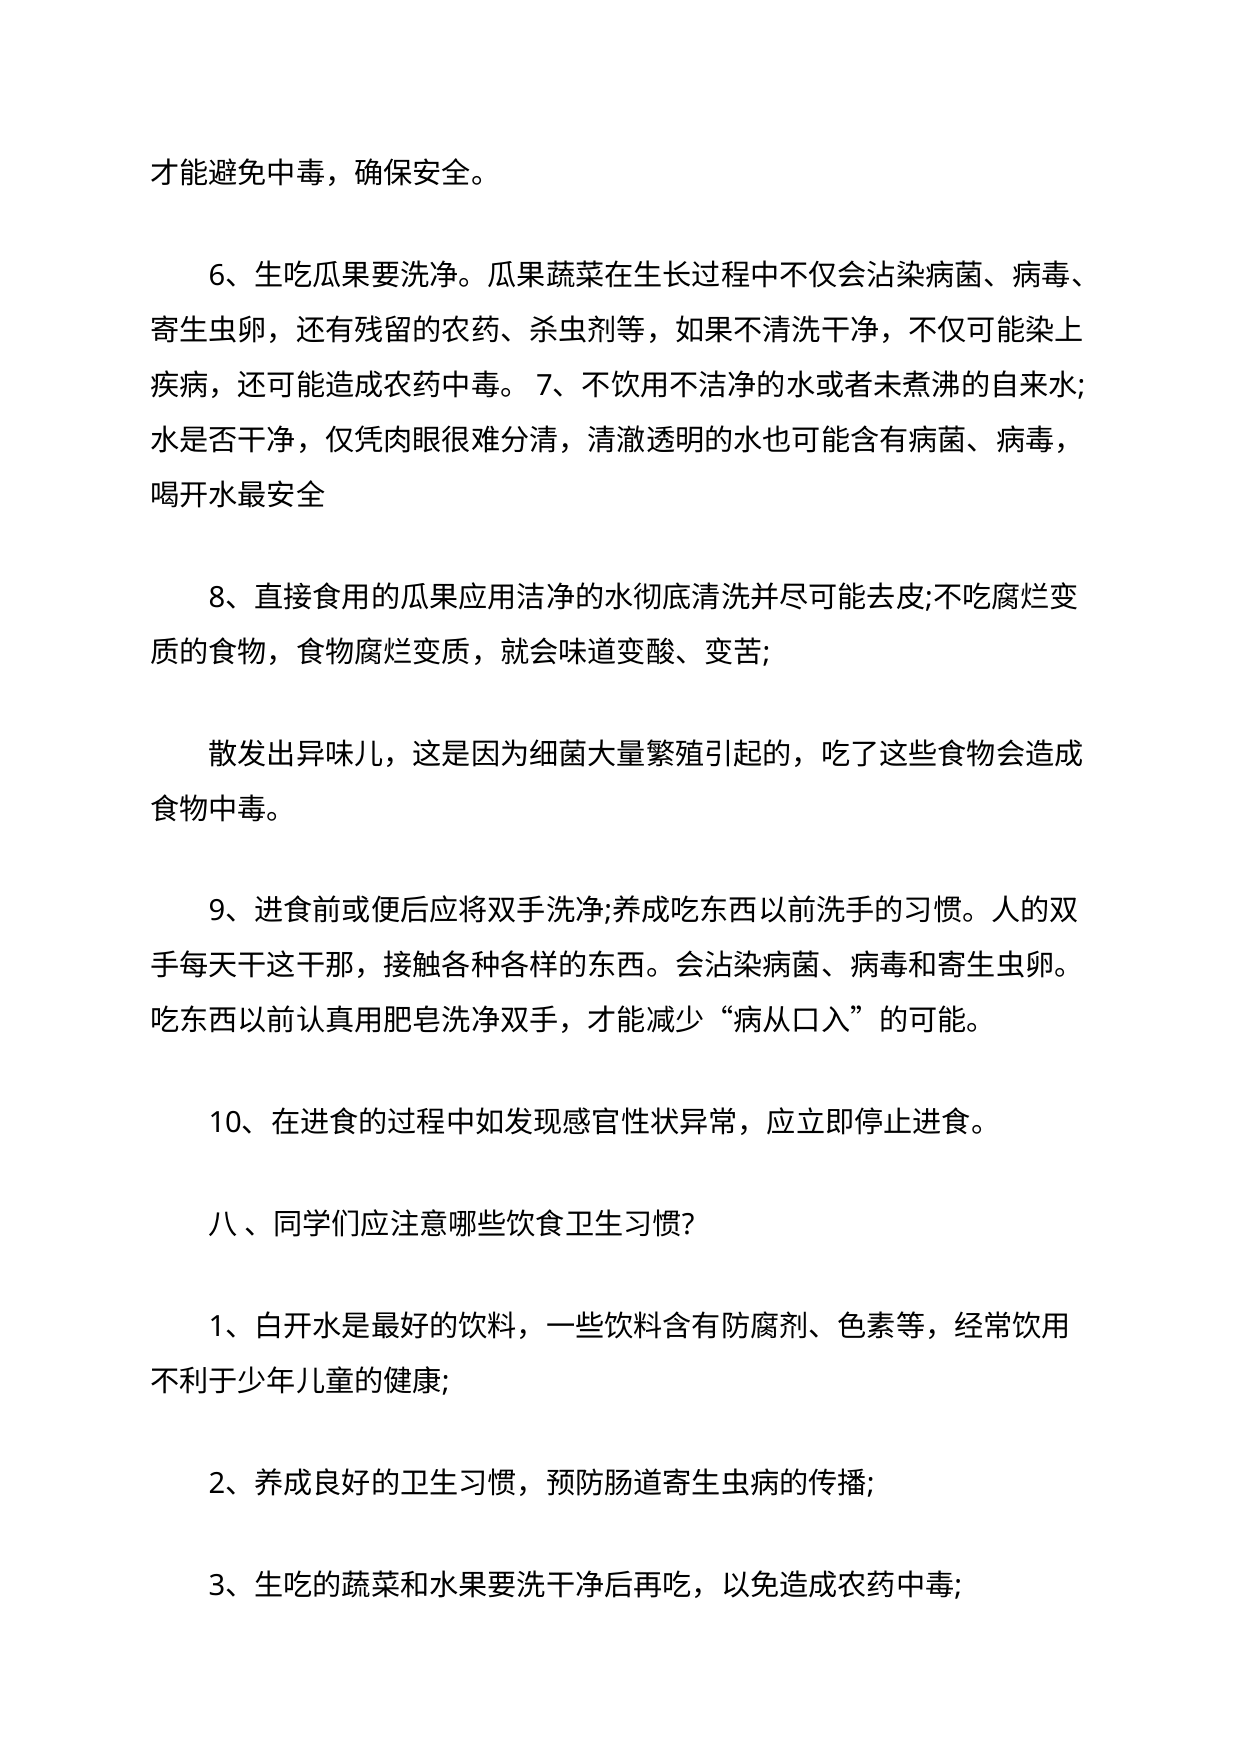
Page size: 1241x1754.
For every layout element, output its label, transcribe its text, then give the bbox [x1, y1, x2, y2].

text 9、进食前或便后应将双手洗净;养成吃东西以前洗手的习惯。人的双手每天干这干那，接触各种各样的东西。会沾染病菌、病毒和寄生虫卵。吃东西以前认真用肥皂洗净双手，才能减少“病从口入”的可能。 [150, 887, 1090, 1039]
text 8、直接食用的瓜果应用洁净的水彻底清洗并尽可能去皮;不吃腐烂变质的食物，食物腐烂变质，就会味道变酸、变苦; [150, 573, 1090, 671]
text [150, 150, 1090, 192]
text 10、在进食的过程中如发现感官性状异常，应立即停止进食。 [150, 1099, 1090, 1141]
text 2、养成良好的卫生习惯，预防肠道寄生虫病的传播; [150, 1459, 1090, 1502]
text 3、生吃的蔬菜和水果要洗干净后再吃，以免造成农药中毒; [150, 1562, 1090, 1604]
text 八 、同学们应注意哪些饮食卫生习惯? [150, 1201, 1090, 1243]
text 散发出异味儿，这是因为细菌大量繁殖引起的，吃了这些食物会造成食物中毒。 [150, 730, 1090, 827]
text 1、白开水是最好的饮料，一些饮料含有防腐剂、色素等，经常饮用不利于少年儿童的健康; [150, 1303, 1090, 1400]
text 6、生吃瓜果要洗净。瓜果蔬菜在生长过程中不仅会沾染病菌、病毒、寄生虫卵，还有残留的农药、杀虫剂等，如果不清洗干净，不仅可能染上疾病，还可能造成农药中毒。 7、不饮用不洁净的水或者未煮沸的自来水;水是否干净，仅凭肉眼很难分清，清澈透明的水也可能含有病菌、病毒，喝开水最安全 [150, 252, 1090, 514]
